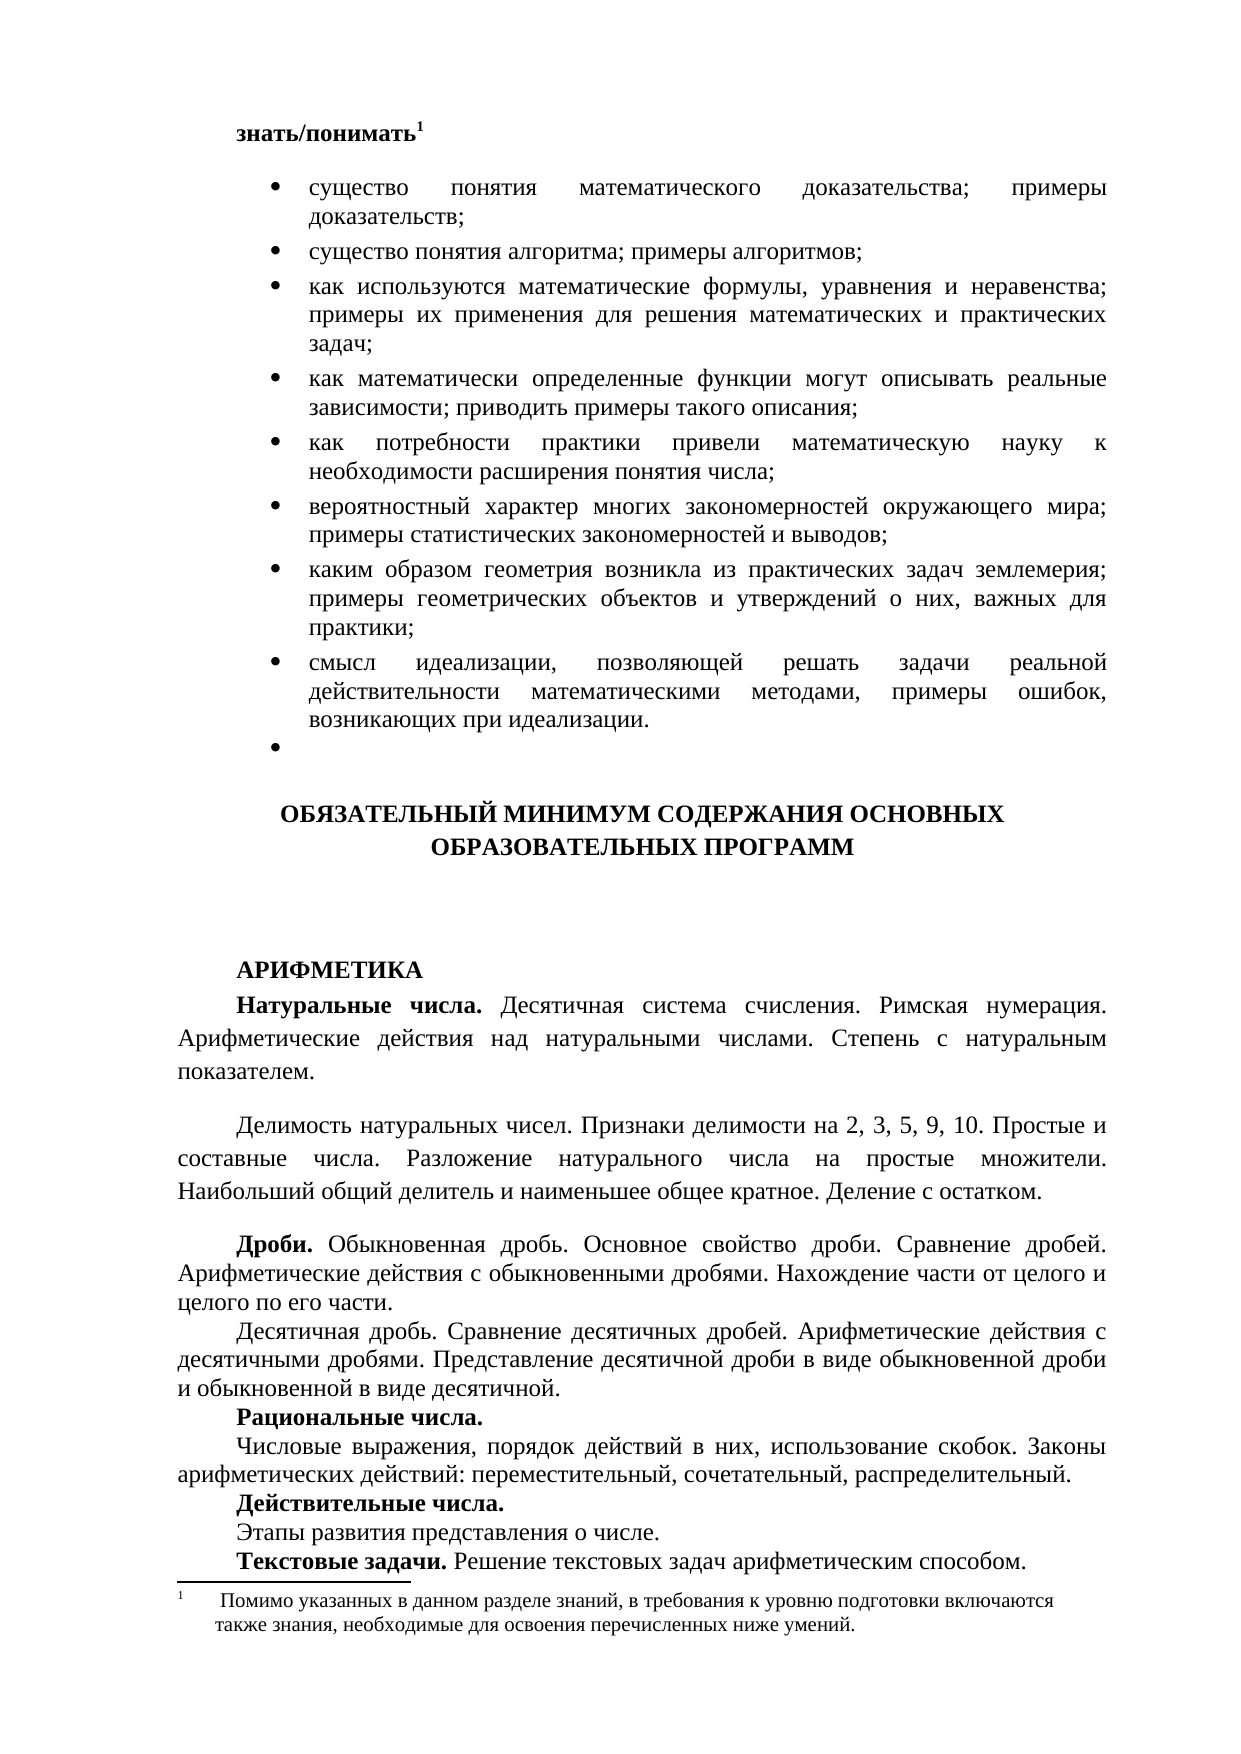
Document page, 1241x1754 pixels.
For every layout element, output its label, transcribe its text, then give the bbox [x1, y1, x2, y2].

text Делимость натуральных чисел. Признаки делимости на 2, 3, 5, 9, 10. Простые и составные числа. Разложение натурального числа на простые множители. Наибольший общий делитель и наименьшее общее кратное. Деление с остатком. [177, 1110, 1107, 1204]
list смысл идеализации, позволяющей решать задачи реальной действительности математическими методами, примеры ошибок, возникающих при идеализации. [271, 647, 1107, 733]
text знать/понимать [177, 118, 1107, 147]
list существо понятия алгоритма; примеры алгоритмов; [271, 236, 1107, 264]
list существо понятия математического доказательства; примеры доказательств; [271, 172, 1107, 229]
text Действительные числа. [177, 1488, 1107, 1517]
list как потребности практики привели математическую науку к необходимости расширения понятия числа; [271, 427, 1107, 484]
list как используются математические формулы, уравнения и неравенства; примеры их применения для решения математических и практических задач; [271, 271, 1107, 357]
list как математически определенные функции могут описывать реальные зависимости; приводить примеры такого описания; [271, 363, 1107, 421]
text Этапы развития представления о числе. [177, 1517, 1107, 1546]
text Числовые выражения, порядок действий в них, использование скобок. Законы арифметических действий: переместительный, сочетательный, распределительный. [177, 1431, 1107, 1488]
list каким образом геометрия возникла из практических задач землемерия; примеры геометрических объектов и утверждений о них, важных для практики; [271, 554, 1107, 641]
text Дроби. Обыкновенная дробь. Основное свойство дроби. Сравнение дробей. Арифметические действия с обыкновенными дробями. Нахождение части от целого и целого по его части. [177, 1229, 1107, 1316]
text Рациональные числа. [177, 1402, 1107, 1431]
text Текстовые задачи. Решение текстовых задач арифметическим способом. [177, 1546, 1107, 1574]
text Натуральные числа. Десятичная система счисления. Римская нумерация. Арифметические действия над натуральными числами. Степень с натуральным показателем. [177, 990, 1107, 1084]
subtitle ОБЯЗАТЕЛЬНЫЙ МИНИМУМ СОДЕРЖАНИЯ ОСНОВНЫХ ОБРАЗОВАТЕЛЬНЫХ ПРОГРАММ [177, 799, 1107, 861]
list вероятностный характер многих закономерностей окружающего мира; примеры статистических закономерностей и выводов; [271, 491, 1107, 548]
text АРИФМЕТИКА [236, 955, 1107, 983]
text Десятичная дробь. Сравнение десятичных дробей. Арифметические действия с десятичными дробями. Представление десятичной дроби в виде обыкновенной дроби и обыкновенной в виде десятичной. [177, 1316, 1107, 1402]
